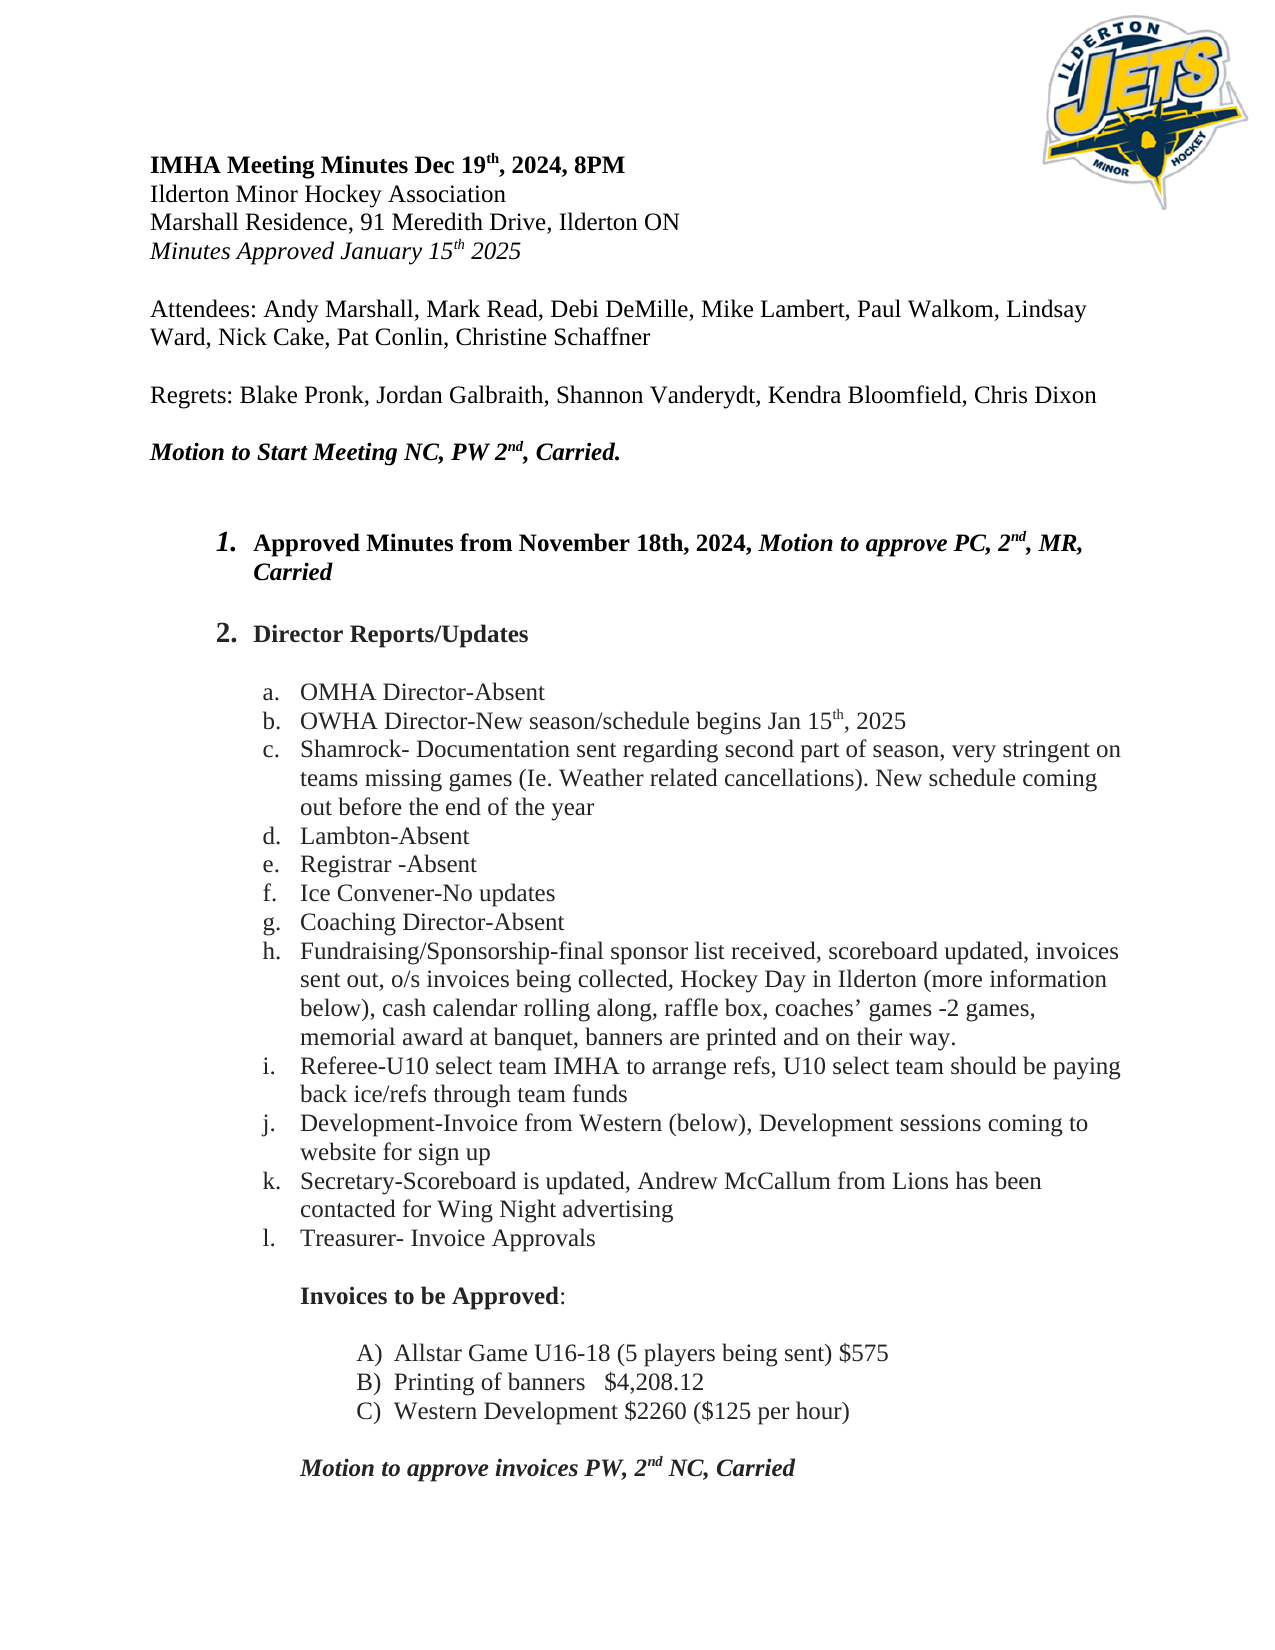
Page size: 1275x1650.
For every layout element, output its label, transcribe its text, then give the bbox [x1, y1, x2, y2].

list Western Development $2260 ($125 per hour) [356, 1396, 1125, 1424]
list Registrar -Absent [262, 849, 1125, 878]
list Approved Minutes from November 18th, 2024, Motion to approve PC, 2nd, MR, Carried [216, 524, 1125, 586]
text Motion to Start Meeting NC, PW 2nd, Carried. [150, 437, 1125, 466]
text Minutes Approved January 15th 2025 [150, 236, 1125, 265]
list OWHA Director-New season/schedule begins Jan 15th, 2025 [262, 706, 1125, 734]
list Referee-U10 select team IMHA to arrange refs, U10 select team should be paying back ice/refs through team funds [262, 1051, 1125, 1108]
list Lambton-Absent [262, 821, 1125, 849]
text IMHA Meeting Minutes Dec 19th, 2024, 8PM [150, 150, 1125, 179]
text Regrets: Blake Pronk, Jordan Galbraith, Shannon Vanderydt, Kendra Bloomfield, Chris Dixon [150, 380, 1125, 409]
list Development-Invoice from Western (below), Development sessions coming to website for sign up [262, 1108, 1125, 1166]
list Director Reports/Updates [216, 615, 1125, 648]
list Printing of banners $4,208.12 [356, 1367, 1125, 1396]
text Ilderton Minor Hockey Association [150, 179, 1125, 207]
list Invoices to be Approved: [300, 1281, 1125, 1309]
list Coaching Director-Absent [262, 907, 1125, 936]
list Shamrock- Documentation sent regarding second part of season, very stringent on teams missing games (Ie. Weather related cancellations). New schedule coming out before the end of the year [262, 734, 1125, 821]
list Ice Convener-No updates [262, 878, 1125, 907]
list Allstar Game U16-18 (5 players being sent) $575 [356, 1338, 1125, 1367]
text Marshall Residence, 91 Meredith Drive, Ilderton ON [150, 207, 1125, 236]
list Secretary-Scoreboard is updated, Andrew McCallum from Lions has been contacted for Wing Night advertising [262, 1166, 1125, 1223]
list Fundraising/Sponsorship-final sponsor list received, scoreboard updated, invoices sent out, o/s invoices being collected, Hockey Day in Ilderton (more information below), cash calendar rolling along, raffle box, coaches’ games -2 games, memorial award at banquet, banners are printed and on their way. [262, 936, 1125, 1051]
list Treasurer- Invoice Approvals [262, 1223, 1125, 1252]
picture [1042, 15, 1249, 210]
text Attendees: Andy Marshall, Mark Read, Debi DeMille, Mike Lambert, Paul Walkom, Lindsay Ward, Nick Cake, Pat Conlin, Christine Schaffner [150, 294, 1125, 351]
list OMHA Director-Absent [262, 677, 1125, 706]
list Motion to approve invoices PW, 2nd NC, Carried [300, 1453, 1125, 1482]
